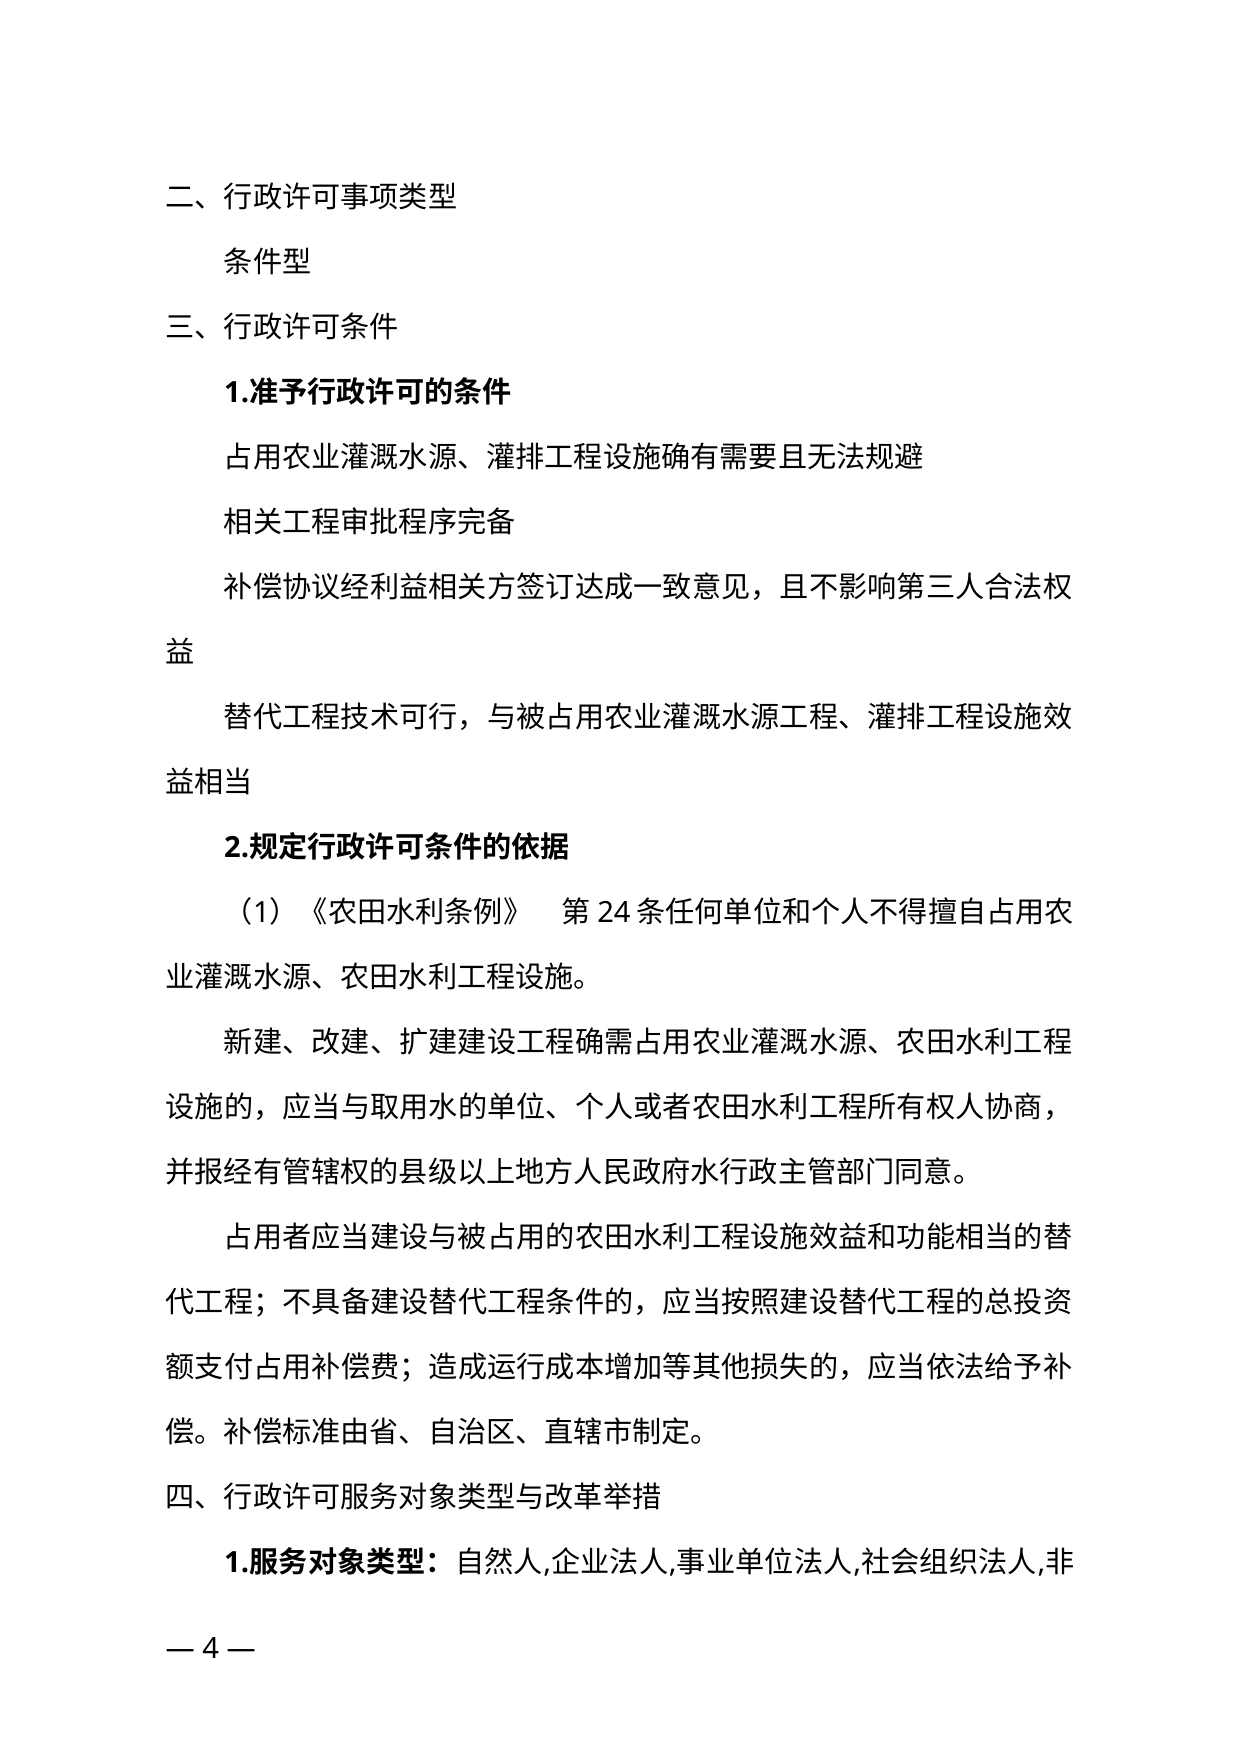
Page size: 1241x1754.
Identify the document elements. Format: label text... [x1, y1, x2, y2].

list 四、行政许可服务对象类型与改革举措 [165, 1462, 1075, 1527]
text 替代工程技术可行，与被占用农业灌溉水源工程、灌排工程设施效益相当 [165, 682, 1075, 812]
text 补偿协议经利益相关方签订达成一致意见，且不影响第三人合法权益 [165, 552, 1075, 682]
list 二、行政许可事项类型 [165, 162, 1075, 227]
list 1.准予行政许可的条件 [165, 357, 1075, 422]
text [165, 1527, 1075, 1592]
text （1）《农田水利条例》 第24条任何单位和个人不得擅自占用农业灌溉水源、农田水利工程设施。 [165, 877, 1075, 1007]
text 新建、改建、扩建建设工程确需占用农业灌溉水源、农田水利工程设施的，应当与取用水的单位、个人或者农田水利工程所有权人协商，并报经有管辖权的县级以上地方人民政府水行政主管部门同意。 [165, 1007, 1075, 1202]
list 2.规定行政许可条件的依据 [165, 812, 1075, 877]
text 占用者应当建设与被占用的农田水利工程设施效益和功能相当的替代工程；不具备建设替代工程条件的，应当按照建设替代工程的总投资额支付占用补偿费；造成运行成本增加等其他损失的，应当依法给予补偿。补偿标准由省、自治区、直辖市制定。 [165, 1202, 1075, 1462]
text 占用农业灌溉水源、灌排工程设施确有需要且无法规避 [165, 422, 1075, 487]
text 相关工程审批程序完备 [165, 487, 1075, 552]
list 三、行政许可条件 [165, 292, 1075, 357]
text 条件型 [165, 227, 1075, 292]
